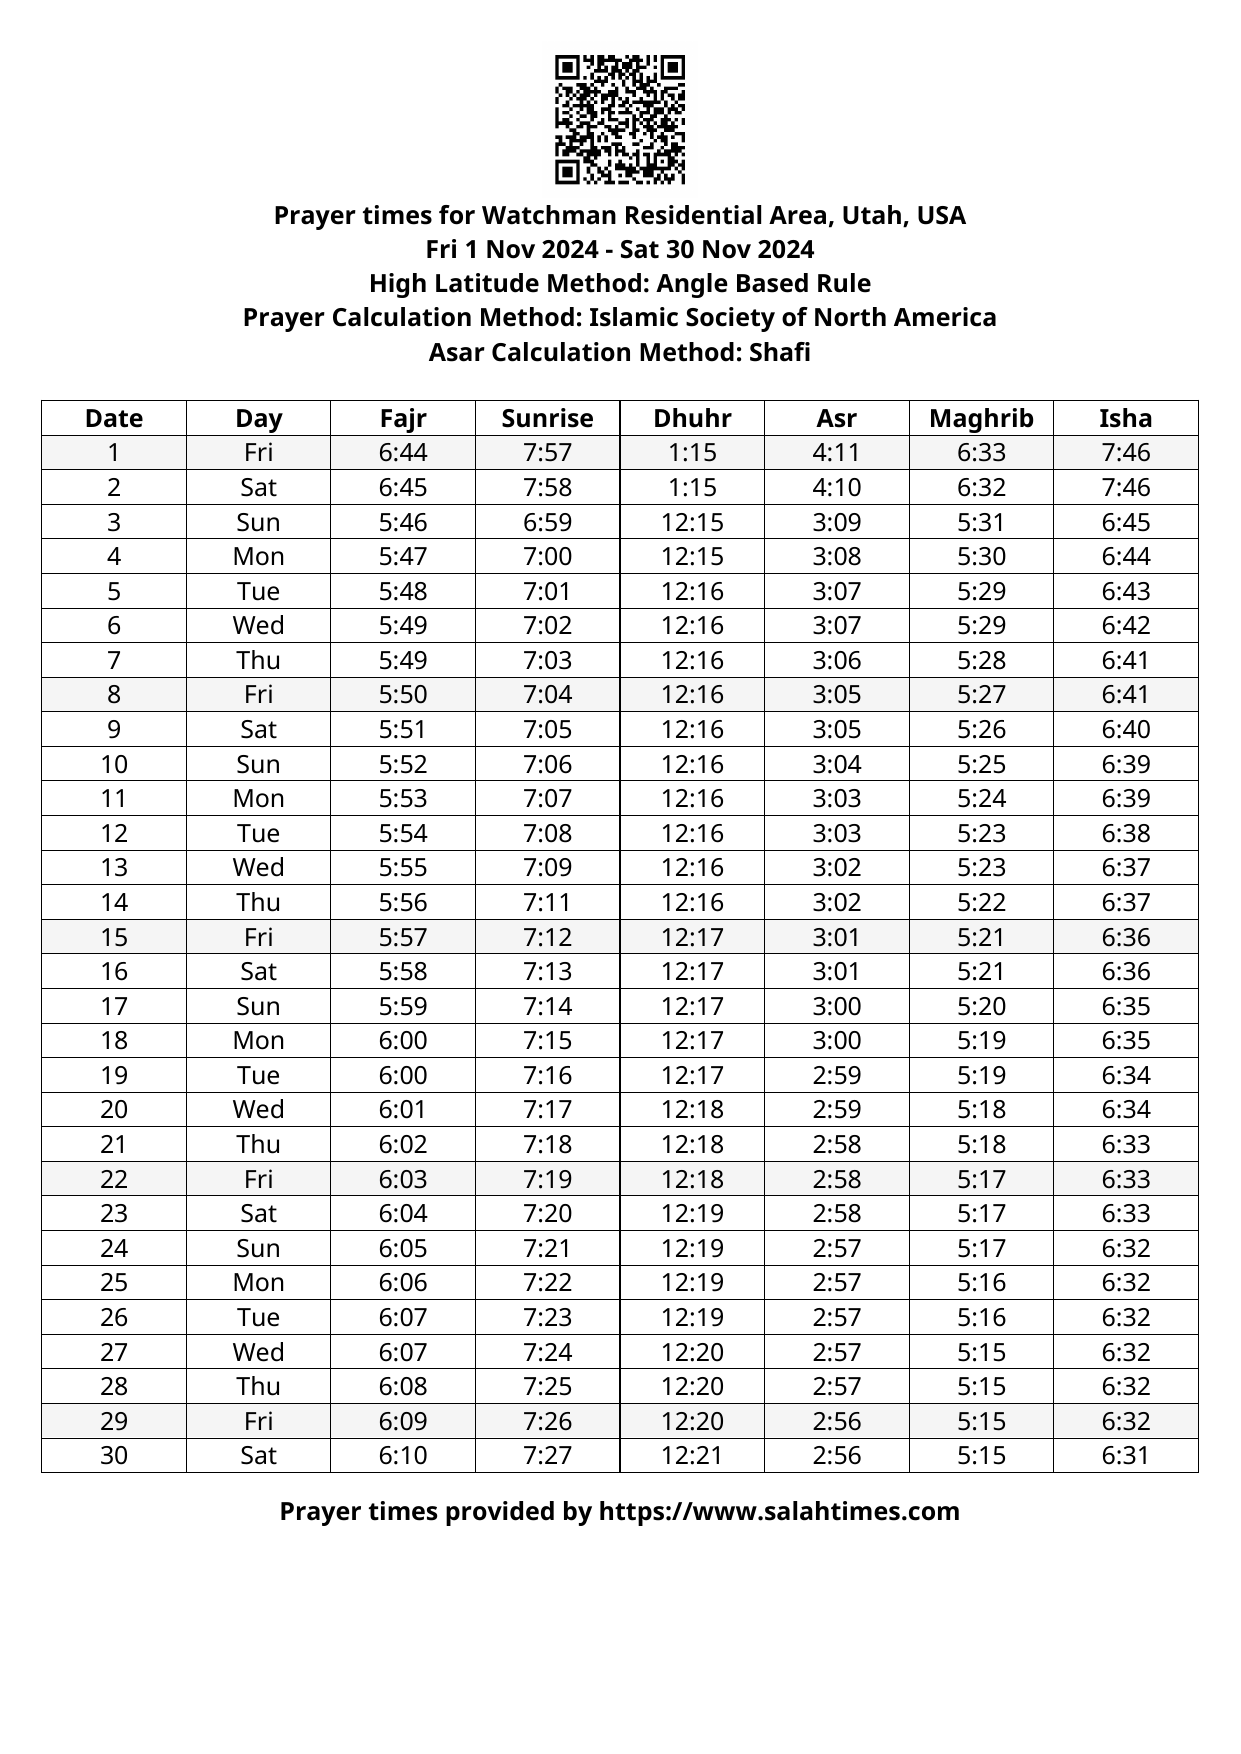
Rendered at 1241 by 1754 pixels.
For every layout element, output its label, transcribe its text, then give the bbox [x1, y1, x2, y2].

table_cell 5:23 [910, 816, 1053, 849]
table_cell 12:17 [621, 1058, 764, 1092]
table_cell 14 [42, 885, 186, 919]
table_cell 5:22 [910, 885, 1053, 919]
table_cell 5:19 [910, 1058, 1053, 1092]
table_cell 2:56 [765, 1404, 909, 1437]
table_cell 5:55 [331, 851, 475, 884]
table_cell 12:15 [621, 539, 764, 573]
table_cell 5:47 [331, 539, 475, 573]
table_cell 2:58 [765, 1196, 909, 1230]
table_cell 5:56 [331, 885, 475, 919]
table_cell 12:16 [621, 747, 764, 780]
table_cell 5:51 [331, 712, 475, 746]
table_cell Mon [187, 539, 330, 573]
table_cell 2:57 [765, 1335, 909, 1368]
table_cell 29 [42, 1404, 186, 1437]
table_cell 6:36 [1054, 920, 1198, 953]
text Prayer times for Watchman Residential Area, Utah, USA [42, 198, 1198, 232]
table_cell 6:35 [1054, 1024, 1198, 1057]
table_cell 7:12 [476, 920, 619, 953]
table_header Day [187, 401, 330, 434]
table_cell Mon [187, 1024, 330, 1057]
table_cell 5:58 [331, 954, 475, 988]
table_cell 12:20 [621, 1369, 764, 1403]
table_cell 3:02 [765, 851, 909, 884]
table_cell 7:03 [476, 643, 619, 677]
table_cell 5:26 [910, 712, 1053, 746]
table_cell Fri [187, 1162, 330, 1195]
table_cell Wed [187, 851, 330, 884]
table_cell 7:57 [476, 436, 619, 469]
table_cell 3:00 [765, 989, 909, 1022]
table_cell 12:19 [621, 1300, 764, 1334]
table_cell 12:18 [621, 1093, 764, 1126]
table_cell 19 [42, 1058, 186, 1092]
table_cell 7:13 [476, 954, 619, 988]
table_cell 12:19 [621, 1196, 764, 1230]
table_cell 7:19 [476, 1162, 619, 1195]
table_cell 5:18 [910, 1127, 1053, 1161]
table_cell 5:17 [910, 1196, 1053, 1230]
table_cell 5:57 [331, 920, 475, 953]
table_cell 10 [42, 747, 186, 780]
table_cell 30 [42, 1439, 186, 1472]
table_cell Wed [187, 1093, 330, 1126]
table_cell 6:06 [331, 1266, 475, 1299]
table_cell 6:44 [331, 436, 475, 469]
table_cell 7:22 [476, 1266, 619, 1299]
table_cell 5:25 [910, 747, 1053, 780]
table_cell 12:17 [621, 989, 764, 1022]
table_cell 5:16 [910, 1266, 1053, 1299]
table_cell Thu [187, 1369, 330, 1403]
table_cell 28 [42, 1369, 186, 1403]
table_cell 6:37 [1054, 885, 1198, 919]
table_cell 6:36 [1054, 954, 1198, 988]
table_cell 6:02 [331, 1127, 475, 1161]
table_cell 22 [42, 1162, 186, 1195]
table_cell 5:23 [910, 851, 1053, 884]
table_cell 5:20 [910, 989, 1053, 1022]
table_cell Mon [187, 1266, 330, 1299]
table_cell 7:24 [476, 1335, 619, 1368]
table_cell Sat [187, 1439, 330, 1472]
table_cell 5:28 [910, 643, 1053, 677]
table_cell 7:04 [476, 678, 619, 711]
table_cell 5:30 [910, 539, 1053, 573]
table_cell 6:42 [1054, 609, 1198, 642]
table_cell 4:10 [765, 470, 909, 504]
table_cell 5:17 [910, 1162, 1053, 1195]
text Asar Calculation Method: Shafi [42, 334, 1198, 368]
table_cell 21 [42, 1127, 186, 1161]
table_cell 12:19 [621, 1266, 764, 1299]
table_cell Sun [187, 747, 330, 780]
table_cell 7:14 [476, 989, 619, 1022]
table_cell 6:05 [331, 1231, 475, 1264]
table_cell 7:20 [476, 1196, 619, 1230]
table_cell 12:16 [621, 678, 764, 711]
table_cell 12:16 [621, 816, 764, 849]
table_cell Thu [187, 643, 330, 677]
table_cell Tue [187, 1300, 330, 1334]
table_cell 6:39 [1054, 781, 1198, 815]
table_cell 13 [42, 851, 186, 884]
table_cell Thu [187, 885, 330, 919]
table_cell 6:32 [1054, 1335, 1198, 1368]
table_cell 6:43 [1054, 574, 1198, 607]
table_cell 6:33 [1054, 1196, 1198, 1230]
table_cell 6:10 [331, 1439, 475, 1472]
table_cell 2:57 [765, 1231, 909, 1264]
table_cell 12:17 [621, 954, 764, 988]
table_cell Tue [187, 574, 330, 607]
table_cell 6:09 [331, 1404, 475, 1437]
table_cell 12:17 [621, 1024, 764, 1057]
table_cell 5:15 [910, 1439, 1053, 1472]
table_cell Sat [187, 712, 330, 746]
table_cell 12:20 [621, 1335, 764, 1368]
table_cell 27 [42, 1335, 186, 1368]
table_cell 3:06 [765, 643, 909, 677]
table_cell 4 [42, 539, 186, 573]
table_cell 23 [42, 1196, 186, 1230]
table_cell 3:08 [765, 539, 909, 573]
table_header Date [42, 401, 186, 434]
table_cell Fri [187, 678, 330, 711]
table_cell 16 [42, 954, 186, 988]
table_cell 7:02 [476, 609, 619, 642]
table_cell 5 [42, 574, 186, 607]
table_cell 12:16 [621, 885, 764, 919]
table_cell 6:32 [1054, 1404, 1198, 1437]
table_cell 2:57 [765, 1266, 909, 1299]
table_cell 11 [42, 781, 186, 815]
table_cell 7:01 [476, 574, 619, 607]
table_cell 12:16 [621, 712, 764, 746]
table_cell 3:05 [765, 712, 909, 746]
table_cell Fri [187, 436, 330, 469]
table_cell 3:04 [765, 747, 909, 780]
table_cell 6:37 [1054, 851, 1198, 884]
table_cell 7:09 [476, 851, 619, 884]
table_cell 12:19 [621, 1231, 764, 1264]
table_cell 6:38 [1054, 816, 1198, 849]
text Prayer Calculation Method: Islamic Society of North America [42, 300, 1198, 334]
table_cell 2 [42, 470, 186, 504]
table_header Isha [1054, 401, 1198, 434]
table_cell 6:00 [331, 1058, 475, 1092]
table_cell 3:02 [765, 885, 909, 919]
table_cell 6:00 [331, 1024, 475, 1057]
table_cell 3:09 [765, 505, 909, 538]
table_cell Wed [187, 1335, 330, 1368]
table_cell 6 [42, 609, 186, 642]
table_cell Sat [187, 470, 330, 504]
table_cell 18 [42, 1024, 186, 1057]
table_cell 1:15 [621, 436, 764, 469]
table_cell Sat [187, 1196, 330, 1230]
table_cell 6:32 [1054, 1369, 1198, 1403]
table_cell 5:53 [331, 781, 475, 815]
table_cell 7:21 [476, 1231, 619, 1264]
table_cell 5:29 [910, 574, 1053, 607]
table_cell 5:15 [910, 1369, 1053, 1403]
table_cell 12:16 [621, 851, 764, 884]
table_cell 5:49 [331, 609, 475, 642]
table_cell 15 [42, 920, 186, 953]
table_cell 6:33 [1054, 1127, 1198, 1161]
table_cell 6:32 [910, 470, 1053, 504]
table_cell Mon [187, 781, 330, 815]
table_cell 6:31 [1054, 1439, 1198, 1472]
table_cell 6:01 [331, 1093, 475, 1126]
table_cell 7:27 [476, 1439, 619, 1472]
table_cell 7:17 [476, 1093, 619, 1126]
table_cell 7:07 [476, 781, 619, 815]
table_cell 6:07 [331, 1300, 475, 1334]
table_cell 6:44 [1054, 539, 1198, 573]
table_cell 6:39 [1054, 747, 1198, 780]
table_cell 6:45 [331, 470, 475, 504]
table_cell 7:00 [476, 539, 619, 573]
table_cell 3 [42, 505, 186, 538]
table_cell 7 [42, 643, 186, 677]
table_cell 5:17 [910, 1231, 1053, 1264]
table_cell 12:21 [621, 1439, 764, 1472]
table_cell 7:18 [476, 1127, 619, 1161]
table_cell 6:34 [1054, 1093, 1198, 1126]
table_cell 3:07 [765, 609, 909, 642]
table_cell 12:18 [621, 1162, 764, 1195]
table_cell 3:00 [765, 1024, 909, 1057]
table_cell 2:59 [765, 1093, 909, 1126]
table_cell 2:58 [765, 1162, 909, 1195]
table_cell 5:29 [910, 609, 1053, 642]
table_cell 6:04 [331, 1196, 475, 1230]
table_cell 2:56 [765, 1439, 909, 1472]
table_cell 5:16 [910, 1300, 1053, 1334]
table_cell 6:32 [1054, 1266, 1198, 1299]
table_cell 3:03 [765, 781, 909, 815]
picture [542, 41, 699, 198]
table_cell 3:01 [765, 920, 909, 953]
table_cell 12:17 [621, 920, 764, 953]
table_cell 12:16 [621, 781, 764, 815]
table_cell 7:46 [1054, 436, 1198, 469]
table_cell 7:08 [476, 816, 619, 849]
table_cell 6:45 [1054, 505, 1198, 538]
table_cell 6:32 [1054, 1231, 1198, 1264]
table_cell 5:15 [910, 1335, 1053, 1368]
table_cell 8 [42, 678, 186, 711]
table_cell 6:33 [910, 436, 1053, 469]
table_cell 5:27 [910, 678, 1053, 711]
table_header Maghrib [910, 401, 1053, 434]
table_cell Thu [187, 1127, 330, 1161]
table_cell 5:49 [331, 643, 475, 677]
table_cell Wed [187, 609, 330, 642]
table_cell 6:34 [1054, 1058, 1198, 1092]
table_cell 2:57 [765, 1369, 909, 1403]
table_cell 24 [42, 1231, 186, 1264]
table_cell 3:05 [765, 678, 909, 711]
table_header Fajr [331, 401, 475, 434]
table_cell 3:01 [765, 954, 909, 988]
table_cell 12:16 [621, 643, 764, 677]
table_cell 5:31 [910, 505, 1053, 538]
table_cell 17 [42, 989, 186, 1022]
table_cell 5:52 [331, 747, 475, 780]
table_cell 5:46 [331, 505, 475, 538]
table_cell 3:03 [765, 816, 909, 849]
table_cell Fri [187, 1404, 330, 1437]
table_cell Tue [187, 816, 330, 849]
table_cell 7:25 [476, 1369, 619, 1403]
table_cell Tue [187, 1058, 330, 1092]
table_cell 6:03 [331, 1162, 475, 1195]
table_cell 2:57 [765, 1300, 909, 1334]
table_cell 6:35 [1054, 989, 1198, 1022]
table_cell 5:19 [910, 1024, 1053, 1057]
table_cell 6:41 [1054, 678, 1198, 711]
text Fri 1 Nov 2024 - Sat 30 Nov 2024 [42, 232, 1198, 266]
table_cell Fri [187, 920, 330, 953]
table_cell 4:11 [765, 436, 909, 469]
table_cell 3:07 [765, 574, 909, 607]
table_cell 5:59 [331, 989, 475, 1022]
table_cell 7:06 [476, 747, 619, 780]
table_cell 1 [42, 436, 186, 469]
table_cell 5:54 [331, 816, 475, 849]
table_cell Sun [187, 989, 330, 1022]
table_cell 7:15 [476, 1024, 619, 1057]
table_cell 7:11 [476, 885, 619, 919]
table_cell 7:16 [476, 1058, 619, 1092]
table_header Dhuhr [621, 401, 764, 434]
table_cell 12:16 [621, 574, 764, 607]
table_cell 12:15 [621, 505, 764, 538]
table_cell 26 [42, 1300, 186, 1334]
table_cell 5:48 [331, 574, 475, 607]
table_cell Sun [187, 1231, 330, 1264]
table_cell 2:59 [765, 1058, 909, 1092]
table_cell 6:08 [331, 1369, 475, 1403]
table_cell 7:05 [476, 712, 619, 746]
table_cell 6:32 [1054, 1300, 1198, 1334]
table_cell 5:21 [910, 954, 1053, 988]
table_cell 5:15 [910, 1404, 1053, 1437]
table_cell 7:46 [1054, 470, 1198, 504]
table_cell 6:40 [1054, 712, 1198, 746]
text High Latitude Method: Angle Based Rule [42, 266, 1198, 300]
table_cell 12:18 [621, 1127, 764, 1161]
text Prayer times provided by https://www.salahtimes.com [42, 1494, 1198, 1528]
table_cell 5:24 [910, 781, 1053, 815]
table_cell 20 [42, 1093, 186, 1126]
table_cell 12:16 [621, 609, 764, 642]
table_header Asr [765, 401, 909, 434]
table_cell 12:20 [621, 1404, 764, 1437]
table_cell 5:50 [331, 678, 475, 711]
table_cell 7:23 [476, 1300, 619, 1334]
table_cell 2:58 [765, 1127, 909, 1161]
table_cell 7:58 [476, 470, 619, 504]
table_cell 9 [42, 712, 186, 746]
table_cell 12 [42, 816, 186, 849]
table_cell 25 [42, 1266, 186, 1299]
table_cell 6:41 [1054, 643, 1198, 677]
table_header Sunrise [476, 401, 619, 434]
table_cell Sat [187, 954, 330, 988]
table_cell Sun [187, 505, 330, 538]
table_cell 5:18 [910, 1093, 1053, 1126]
table_cell 6:07 [331, 1335, 475, 1368]
table_cell 1:15 [621, 470, 764, 504]
table_cell 6:59 [476, 505, 619, 538]
table_cell 7:26 [476, 1404, 619, 1437]
table_cell 5:21 [910, 920, 1053, 953]
table_cell 6:33 [1054, 1162, 1198, 1195]
